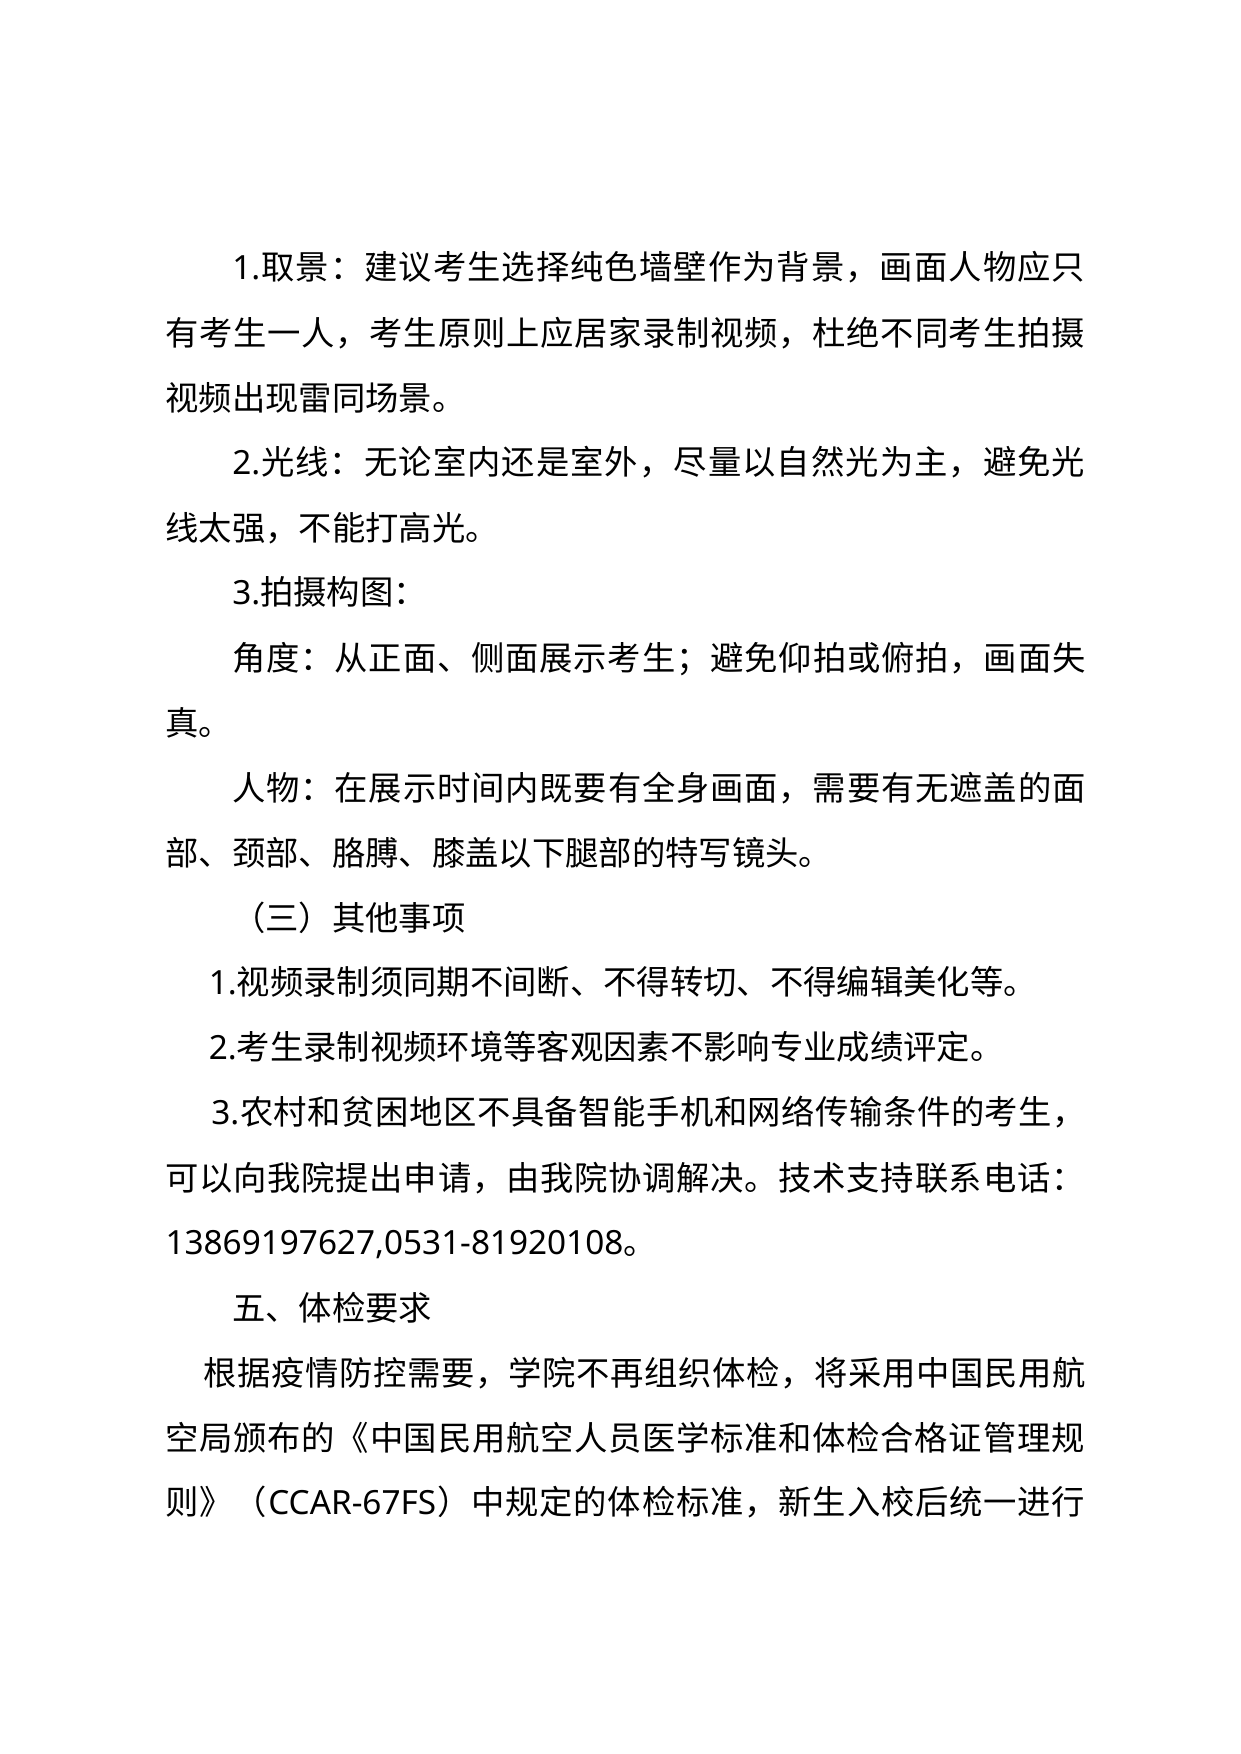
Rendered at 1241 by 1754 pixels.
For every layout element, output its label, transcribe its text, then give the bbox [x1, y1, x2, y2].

text 角度：从正面、侧面展示考生；避免仰拍或俯拍，画面失真。 [165, 623, 1087, 753]
text 2.考生录制视频环境等客观因素不影响专业成绩评定。 [165, 1013, 1087, 1078]
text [165, 1338, 1087, 1533]
text 3.农村和贫困地区不具备智能手机和网络传输条件的考生，可以向我院提出申请，由我院协调解决。技术支持联系电话：13869197627,0531-81920108。 [165, 1078, 1087, 1273]
text 1.取景：建议考生选择纯色墙壁作为背景，画面人物应只有考生一人，考生原则上应居家录制视频，杜绝不同考生拍摄视频出现雷同场景。 [165, 233, 1087, 428]
text 2.光线：无论室内还是室外，尽量以自然光为主，避免光线太强，不能打高光。 [165, 428, 1087, 558]
text 3.拍摄构图： [165, 558, 1087, 623]
text （三）其他事项 [165, 883, 1087, 948]
text 人物：在展示时间内既要有全身画面，需要有无遮盖的面部、颈部、胳膊、膝盖以下腿部的特写镜头。 [165, 753, 1087, 883]
text 五、体检要求 [165, 1273, 1087, 1338]
text 1.视频录制须同期不间断、不得转切、不得编辑美化等。 [165, 948, 1087, 1013]
